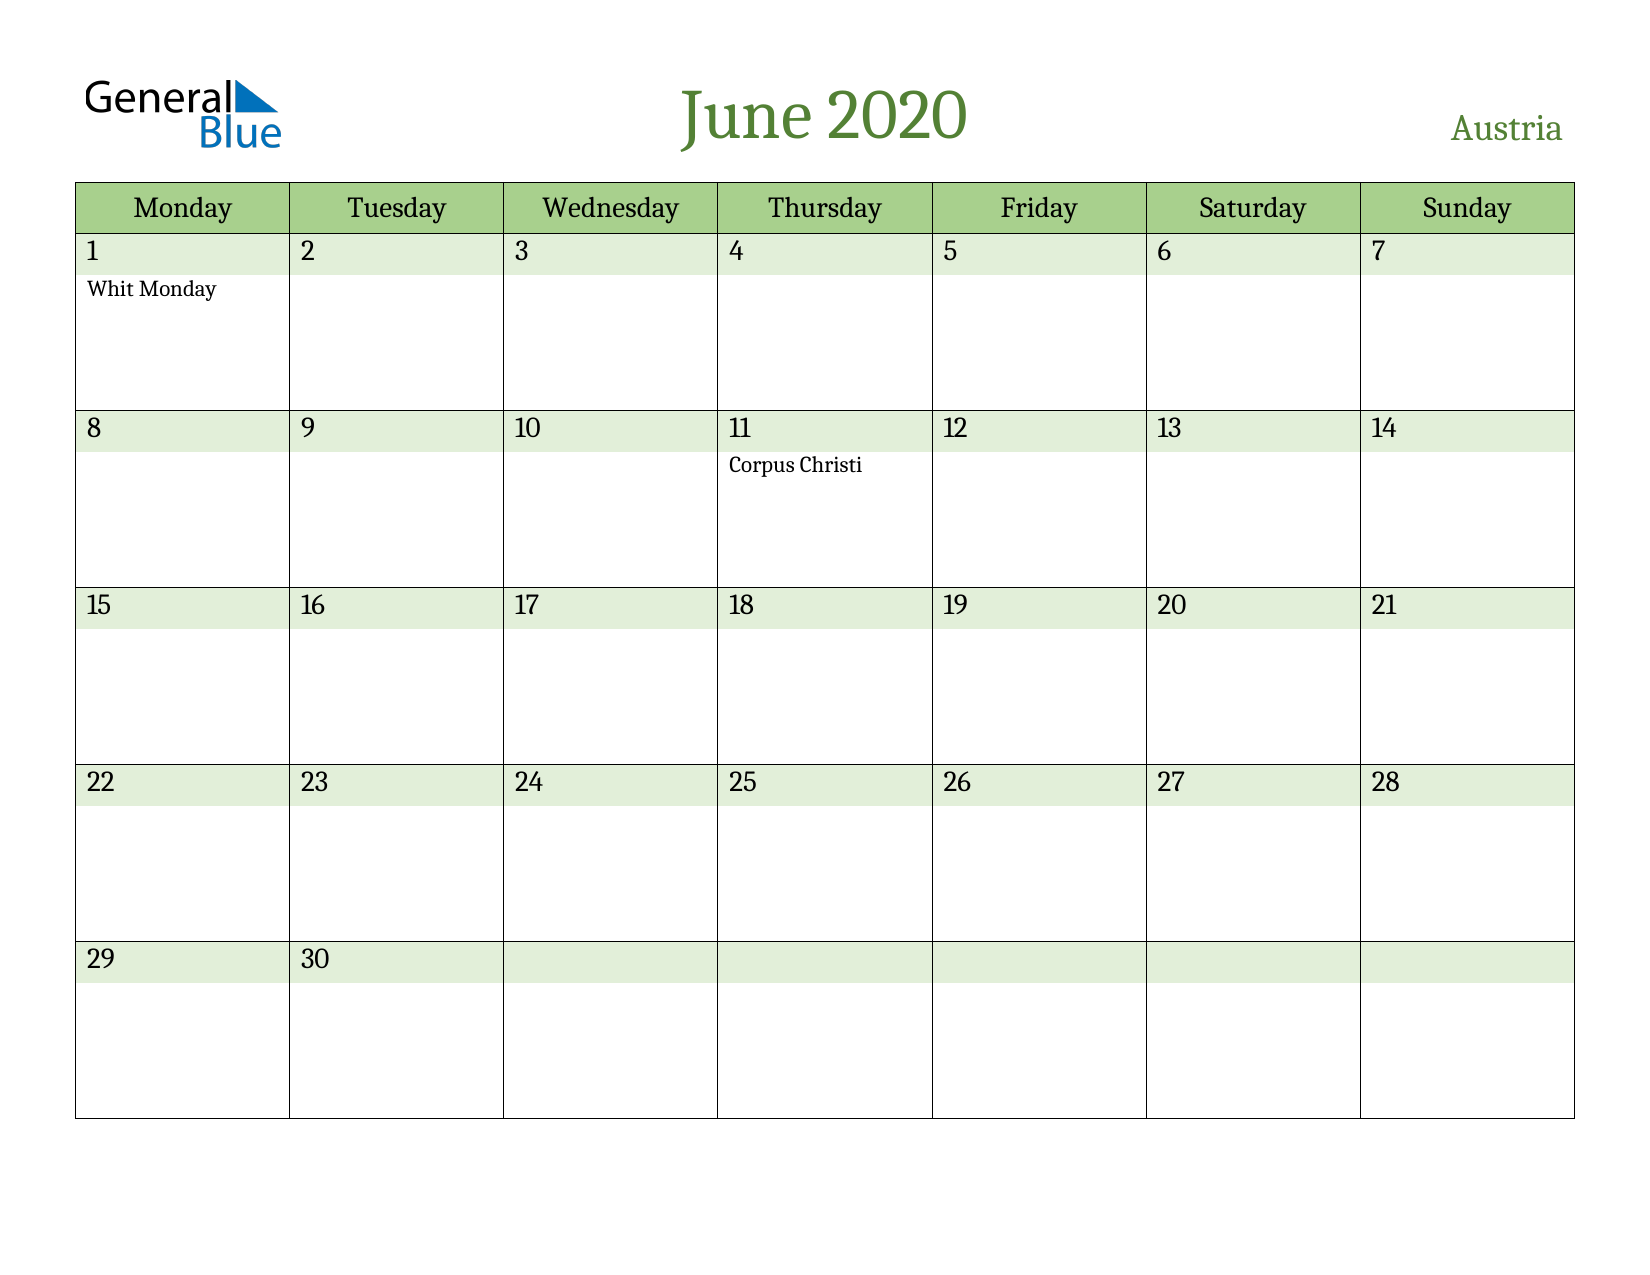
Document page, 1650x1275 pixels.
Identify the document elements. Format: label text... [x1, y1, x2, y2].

table_cell [1361, 452, 1574, 587]
table_cell [718, 942, 932, 983]
table_cell [290, 806, 503, 941]
table_cell [1361, 983, 1574, 1118]
table_cell [504, 806, 717, 941]
table_cell [933, 806, 1146, 941]
table_cell 4 [718, 234, 932, 275]
table_cell [504, 452, 717, 587]
table_cell [933, 275, 1146, 410]
table_cell 28 [1361, 765, 1574, 806]
table_cell 10 [504, 411, 717, 452]
table_cell [1147, 629, 1360, 764]
table_cell Wednesday [504, 183, 717, 233]
table_cell 29 [76, 942, 289, 983]
table_cell 26 [933, 765, 1146, 806]
table_cell [718, 629, 932, 764]
table_cell [290, 452, 503, 587]
table_cell 11 [718, 411, 932, 452]
table_cell 17 [504, 588, 717, 629]
table_cell [1147, 942, 1360, 983]
table_cell 13 [1147, 411, 1360, 452]
table_cell Thursday [718, 183, 932, 233]
table_cell 5 [933, 234, 1146, 275]
table_cell 16 [290, 588, 503, 629]
table_cell Tuesday [290, 183, 503, 233]
table_cell [1361, 629, 1574, 764]
table_cell [290, 983, 503, 1118]
table_cell 18 [718, 588, 932, 629]
table_cell [933, 452, 1146, 587]
table_cell 8 [76, 411, 289, 452]
table_cell 15 [76, 588, 289, 629]
table_cell Monday [76, 183, 289, 233]
table_cell Saturday [1147, 183, 1360, 233]
table_header Austria [1146, 75, 1574, 182]
table_cell Whit Monday [76, 275, 289, 410]
table_cell [76, 629, 289, 764]
table_cell [933, 629, 1146, 764]
table_cell 30 [290, 942, 503, 983]
table_cell 19 [933, 588, 1146, 629]
table_cell 14 [1361, 411, 1574, 452]
table_cell Corpus Christi [718, 452, 932, 587]
table_cell 9 [290, 411, 503, 452]
table_cell [1147, 452, 1360, 587]
table_cell [504, 275, 717, 410]
table_cell Friday [933, 183, 1146, 233]
table_cell 3 [504, 234, 717, 275]
table_cell 24 [504, 765, 717, 806]
table_cell [933, 983, 1146, 1118]
table_header [76, 75, 503, 182]
table_cell 27 [1147, 765, 1360, 806]
table_cell 25 [718, 765, 932, 806]
table_header June 2020 [504, 75, 1146, 182]
table_cell 22 [76, 765, 289, 806]
table_cell [504, 983, 717, 1118]
table_cell [290, 275, 503, 410]
table_cell 12 [933, 411, 1146, 452]
table_cell [76, 983, 289, 1118]
table_cell 2 [290, 234, 503, 275]
table_cell 7 [1361, 234, 1574, 275]
table_cell [1147, 983, 1360, 1118]
table_cell [1147, 275, 1360, 410]
table_cell 20 [1147, 588, 1360, 629]
table_cell [504, 629, 717, 764]
table_cell [76, 806, 289, 941]
table_cell [718, 983, 932, 1118]
table_cell [718, 275, 932, 410]
table_cell 23 [290, 765, 503, 806]
table_cell [76, 452, 289, 587]
table_cell [1147, 806, 1360, 941]
picture [86, 80, 281, 148]
table_cell [504, 942, 717, 983]
table_cell [933, 942, 1146, 983]
table_cell [1361, 275, 1574, 410]
table_cell [290, 629, 503, 764]
table_cell 21 [1361, 588, 1574, 629]
table_cell 6 [1147, 234, 1360, 275]
table_cell [718, 806, 932, 941]
table_cell [1361, 806, 1574, 941]
table_cell [1361, 942, 1574, 983]
table_cell Sunday [1361, 183, 1574, 233]
table_cell 1 [76, 234, 289, 275]
